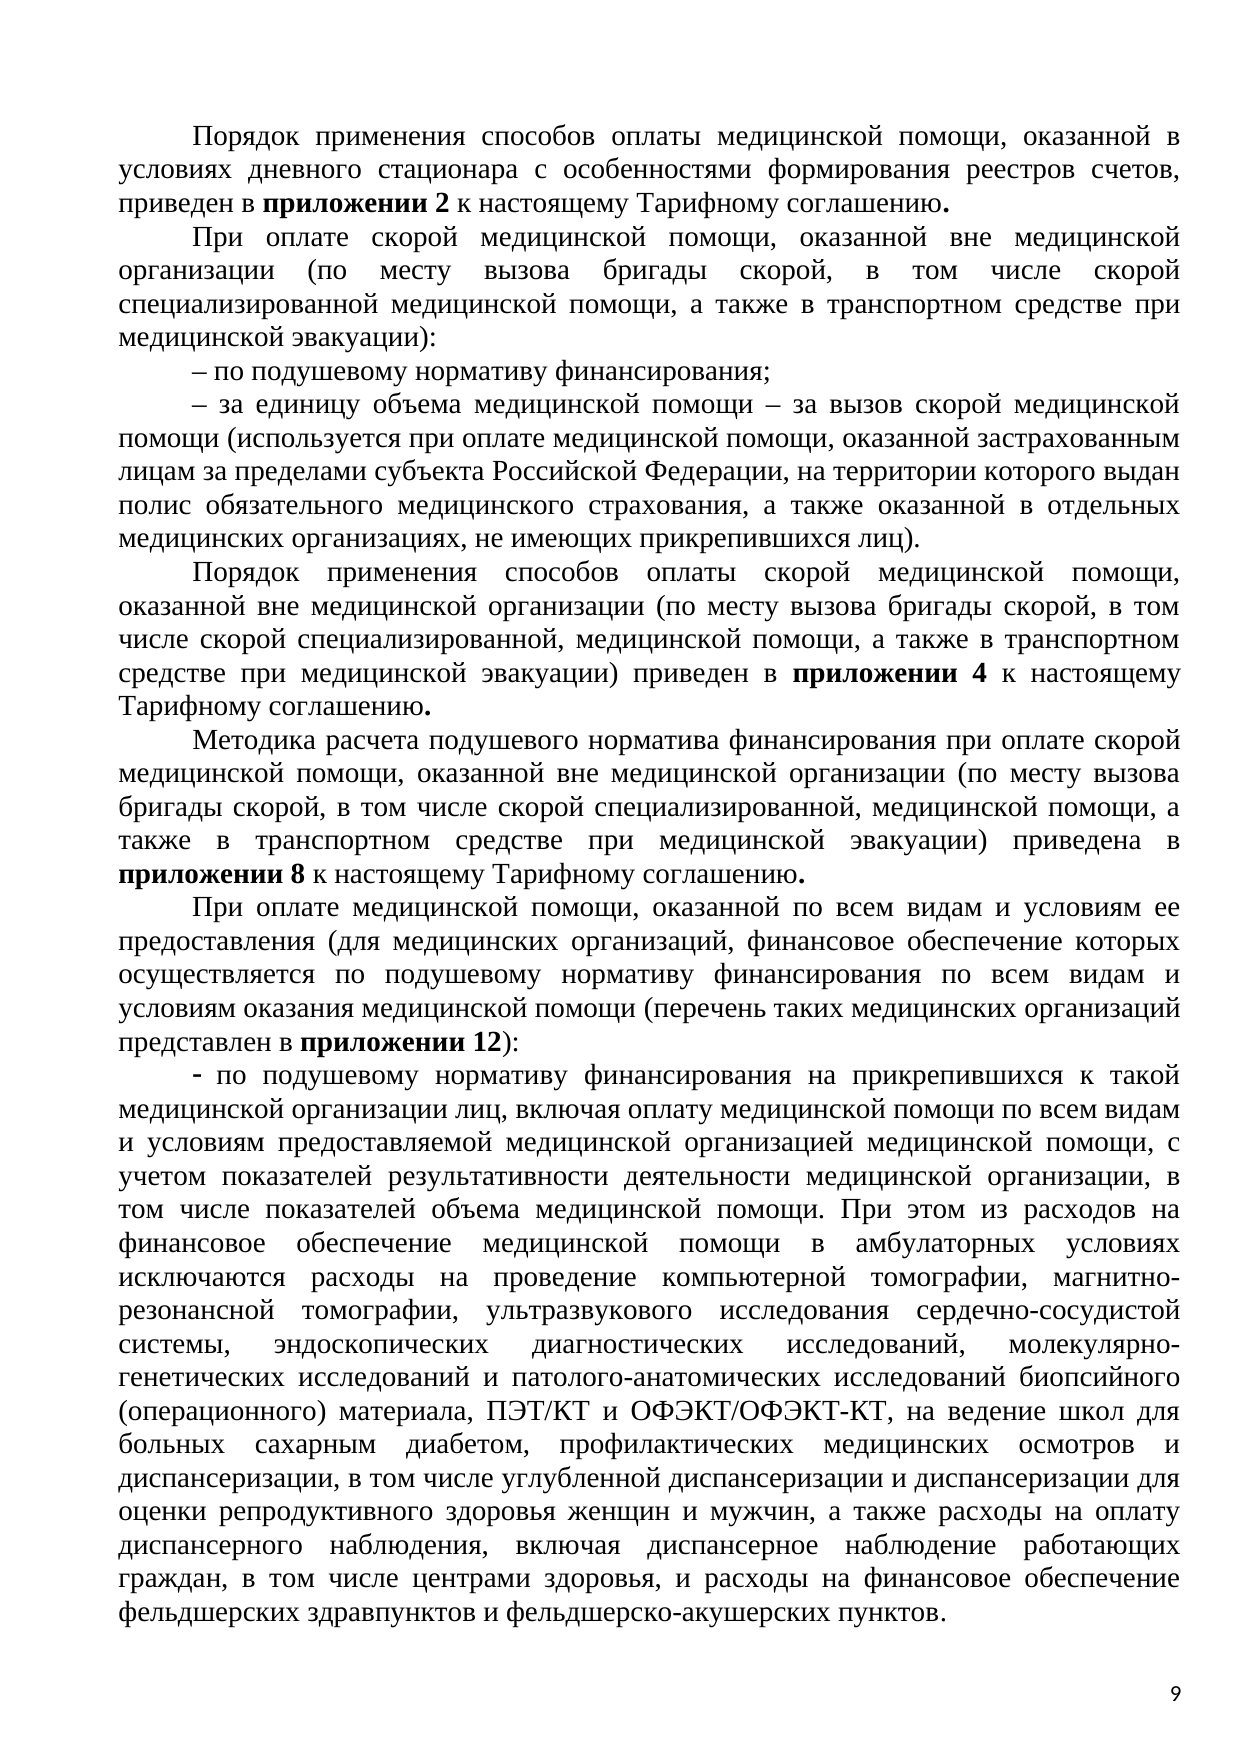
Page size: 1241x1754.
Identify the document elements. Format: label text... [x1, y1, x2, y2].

text При оплате медицинской помощи, оказанной по всем видам и условиям ее предоставления (для медицинских организаций, финансовое обеспечение которых осуществляется по подушевому нормативу финансирования по всем видам и условиям оказания медицинской помощи (перечень таких медицинских организаций представлен в приложении 12): [118, 990, 1181, 1057]
text Порядок применения способов оплаты скорой медицинской помощи, оказанной вне медицинской организации (по месту вызова бригады скорой, в том числе скорой специализированной, медицинской помощи, а также в транспортном средстве при медицинской эвакуации) приведен в приложении 4 к настоящему Тарифному соглашению. [118, 554, 1181, 722]
text При оплате скорой медицинской помощи, оказанной вне медицинской организации (по месту вызова бригады скорой, в том числе скорой специализированной медицинской помощи, а также в транспортном средстве при медицинской эвакуации): [118, 219, 1181, 353]
text При оплате медицинской помощи, оказанной по всем видам и условиям ее предоставления (для медицинских организаций, финансовое обеспечение которых осуществляется по подушевому нормативу финансирования по всем видам и условиям оказания медицинской помощи (перечень таких медицинских организаций представлен в приложении 12): [118, 889, 1181, 923]
text Методика расчета подушевого норматива финансирования при оплате скорой медицинской помощи, оказанной вне медицинской организации (по месту вызова бригады скорой, в том числе скорой специализированной, медицинской помощи, а также в транспортном средстве при медицинской эвакуации) приведена в приложении 8 к настоящему Тарифному соглашению. [118, 722, 1181, 889]
list по подушевому нормативу финансирования на прикрепившихся к такой медицинской организации лиц, включая оплату медицинской помощи по всем видам и условиям предоставляемой медицинской организацией медицинской помощи, с учетом показателей результативности деятельности медицинской организации, в том числе показателей объема медицинской помощи. При этом из расходов на финансовое обеспечение медицинской помощи в амбулаторных условиях исключаются расходы на проведение компьютерной томографии, магнитно-резонансной томографии, ультразвукового исследования сердечно-сосудистой системы, эндоскопических диагностических исследований, молекулярно-генетических исследований и патолого-анатомических исследований биопсийного (операционного) материала, ПЭТ/КТ и ОФЭКТ/ОФЭКТ-КТ, на ведение школ для больных сахарным диабетом, профилактических медицинских осмотров и диспансеризации, в том числе углубленной диспансеризации и диспансеризации для оценки репродуктивного здоровья женщин и мужчин, а также расходы на оплату диспансерного наблюдения, включая диспансерное наблюдение работающих граждан, в том числе центрами здоровья, и расходы на финансовое обеспечение фельдшерских здравпунктов и фельдшерско-акушерских пунктов. [118, 1057, 1181, 1628]
text Порядок применения способов оплаты медицинской помощи, оказанной в условиях дневного стационара с особенностями формирования реестров счетов, приведен в приложении 2 к настоящему Тарифному соглашению. [118, 118, 1181, 219]
text – по подушевому нормативу финансирования; [118, 353, 1181, 386]
text – за единицу объема медицинской помощи – за вызов скорой медицинской помощи (используется при оплате медицинской помощи, оказанной застрахованным лицам за пределами субъекта Российской Федерации, на территории которого выдан полис обязательного медицинского страхования, а также оказанной в отдельных медицинских организациях, не имеющих прикрепившихся лиц). [118, 386, 1181, 554]
